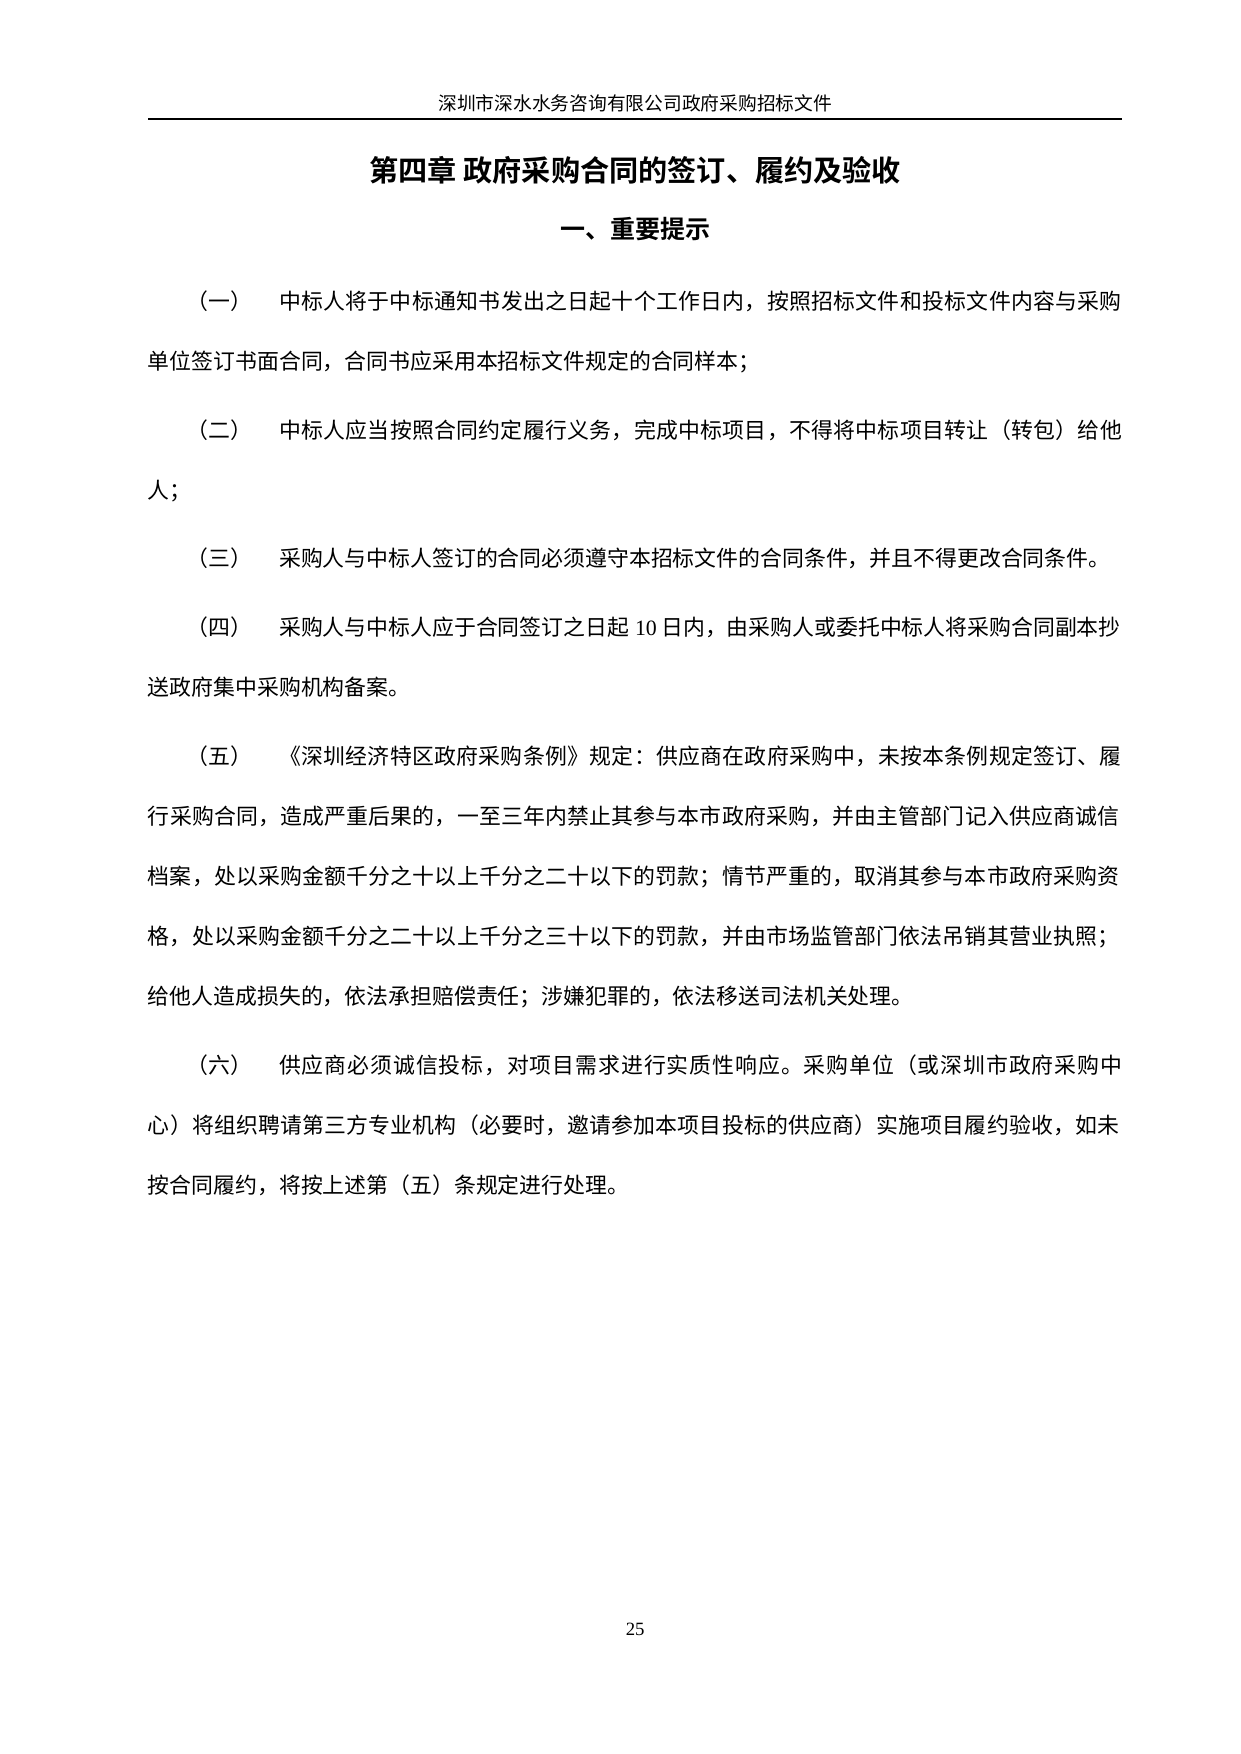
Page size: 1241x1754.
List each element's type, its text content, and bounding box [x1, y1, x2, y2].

list 中标人将于中标通知书发出之日起十个工作日内，按照招标文件和投标文件内容与采购单位签订书面合同，合同书应采用本招标文件规定的合同样本； [148, 276, 1122, 384]
list 《深圳经济特区政府采购条例》规定：供应商在政府采购中，未按本条例规定签订、履行采购合同，造成严重后果的，一至三年内禁止其参与本市政府采购，并由主管部门记入供应商诚信档案，处以采购金额千分之十以上千分之二十以下的罚款；情节严重的，取消其参与本市政府采购资格，处以采购金额千分之二十以上千分之三十以下的罚款，并由市场监管部门依法吊销其营业执照；给他人造成损失的，依法承担赔偿责任；涉嫌犯罪的，依法移送司法机关处理。 [148, 730, 1122, 1019]
subtitle 第四章 政府采购合同的签订、履约及验收 [148, 148, 1122, 190]
text 一、重要提示 [148, 209, 1122, 245]
list 供应商必须诚信投标，对项目需求进行实质性响应。采购单位（或深圳市政府采购中心）将组织聘请第三方专业机构（必要时，邀请参加本项目投标的供应商）实施项目履约验收，如未按合同履约，将按上述第（五）条规定进行处理。 [148, 1039, 1122, 1208]
list 中标人应当按照合同约定履行义务，完成中标项目，不得将中标项目转让（转包）给他人； [148, 404, 1122, 513]
list 采购人与中标人应于合同签订之日起10日内，由采购人或委托中标人将采购合同副本抄送政府集中采购机构备案。 [148, 602, 1122, 710]
list 采购人与中标人签订的合同必须遵守本招标文件的合同条件，并且不得更改合同条件。 [148, 533, 1122, 581]
